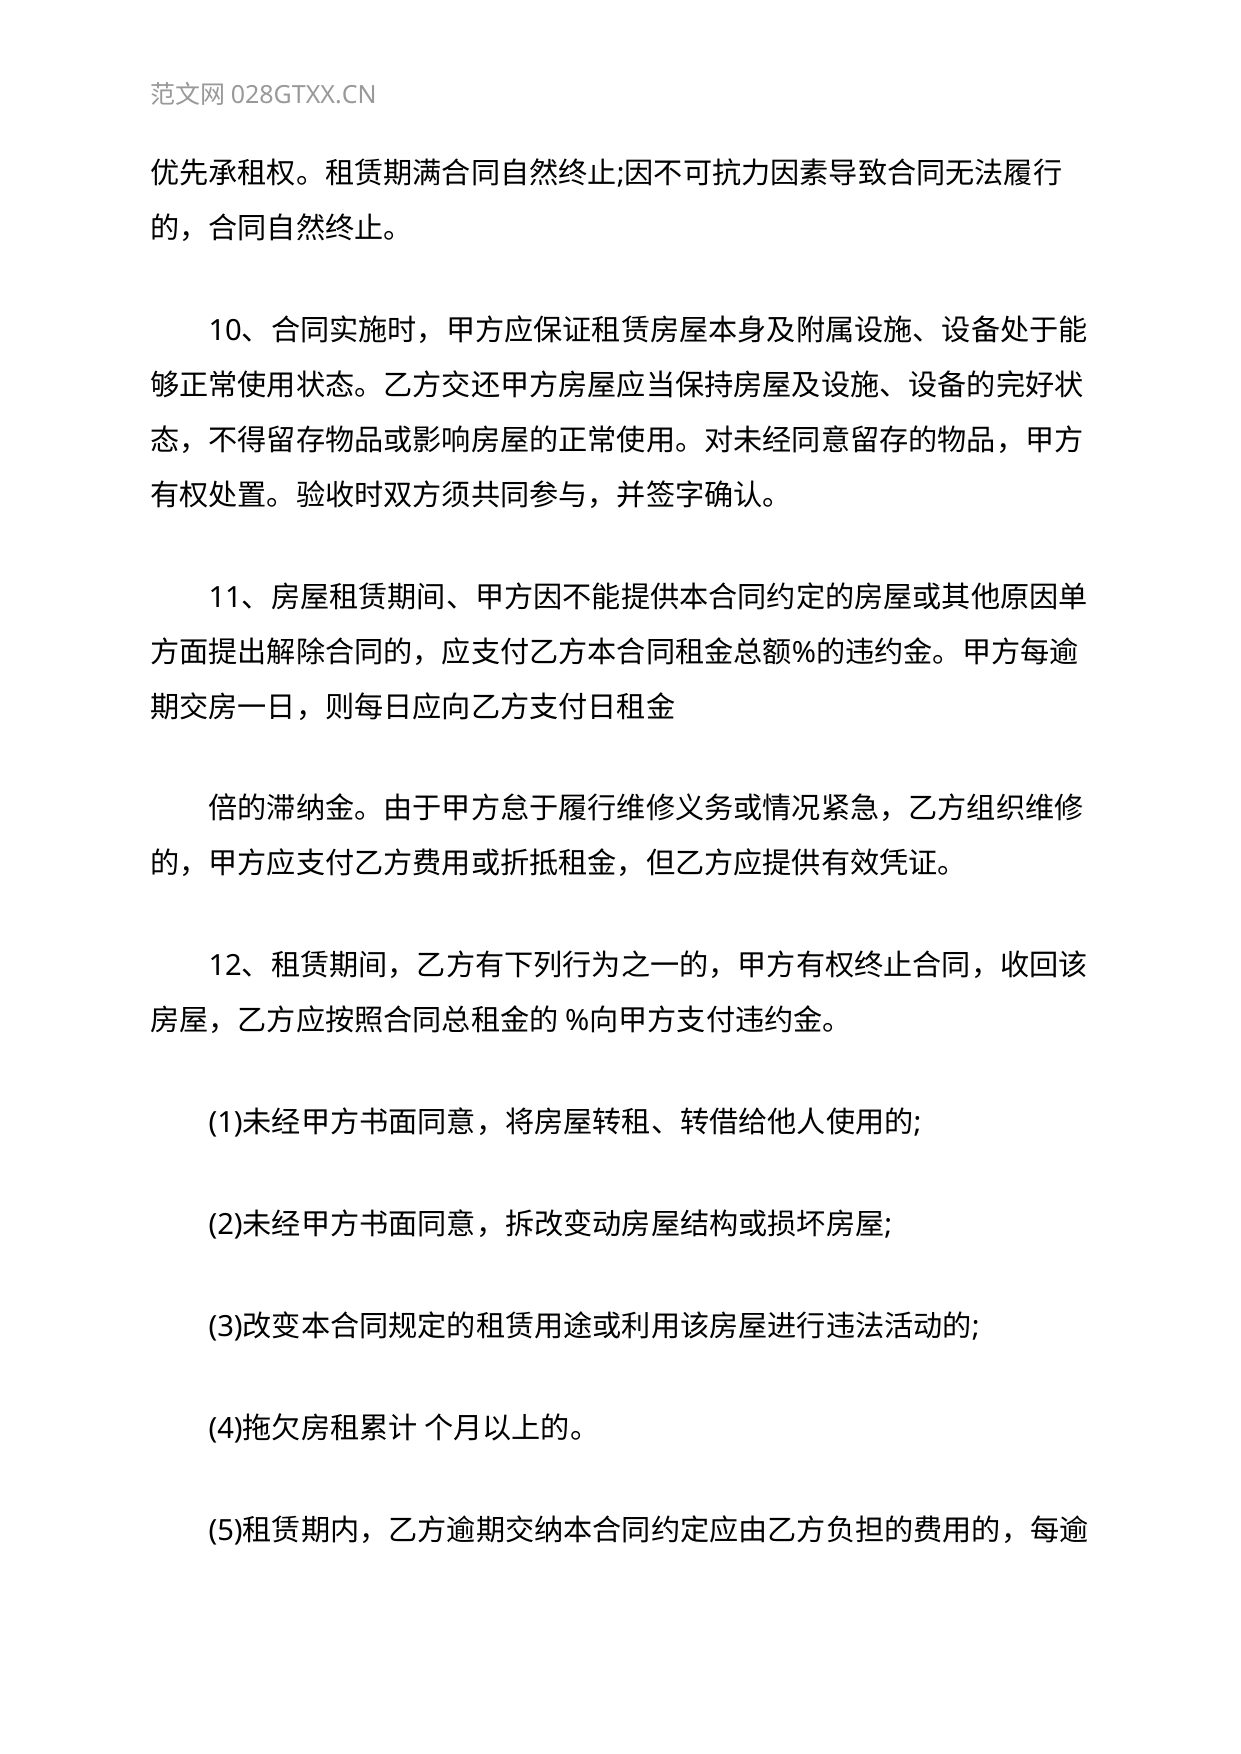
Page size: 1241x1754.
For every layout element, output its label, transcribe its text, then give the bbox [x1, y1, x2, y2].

text (3)改变本合同规定的租赁用途或利用该房屋进行违法活动的; [150, 1303, 1090, 1345]
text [150, 150, 1090, 247]
text 10、合同实施时，甲方应保证租赁房屋本身及附属设施、设备处于能够正常使用状态。乙方交还甲方房屋应当保持房屋及设施、设备的完好状态，不得留存物品或影响房屋的正常使用。对未经同意留存的物品，甲方有权处置。验收时双方须共同参与，并签字确认。 [150, 307, 1090, 514]
text (1)未经甲方书面同意，将房屋转租、转借给他人使用的; [150, 1099, 1090, 1141]
text 倍的滞纳金。由于甲方怠于履行维修义务或情况紧急，乙方组织维修的，甲方应支付乙方费用或折抵租金，但乙方应提供有效凭证。 [150, 785, 1090, 882]
text 12、租赁期间，乙方有下列行为之一的，甲方有权终止合同，收回该房屋，乙方应按照合同总租金的 %向甲方支付违约金。 [150, 942, 1090, 1039]
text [150, 1507, 1090, 1549]
text (4)拖欠房租累计 个月以上的。 [150, 1405, 1090, 1447]
text 11、房屋租赁期间、甲方因不能提供本合同约定的房屋或其他原因单方面提出解除合同的，应支付乙方本合同租金总额%的违约金。甲方每逾期交房一日，则每日应向乙方支付日租金 [150, 573, 1090, 726]
text (2)未经甲方书面同意，拆改变动房屋结构或损坏房屋; [150, 1201, 1090, 1243]
